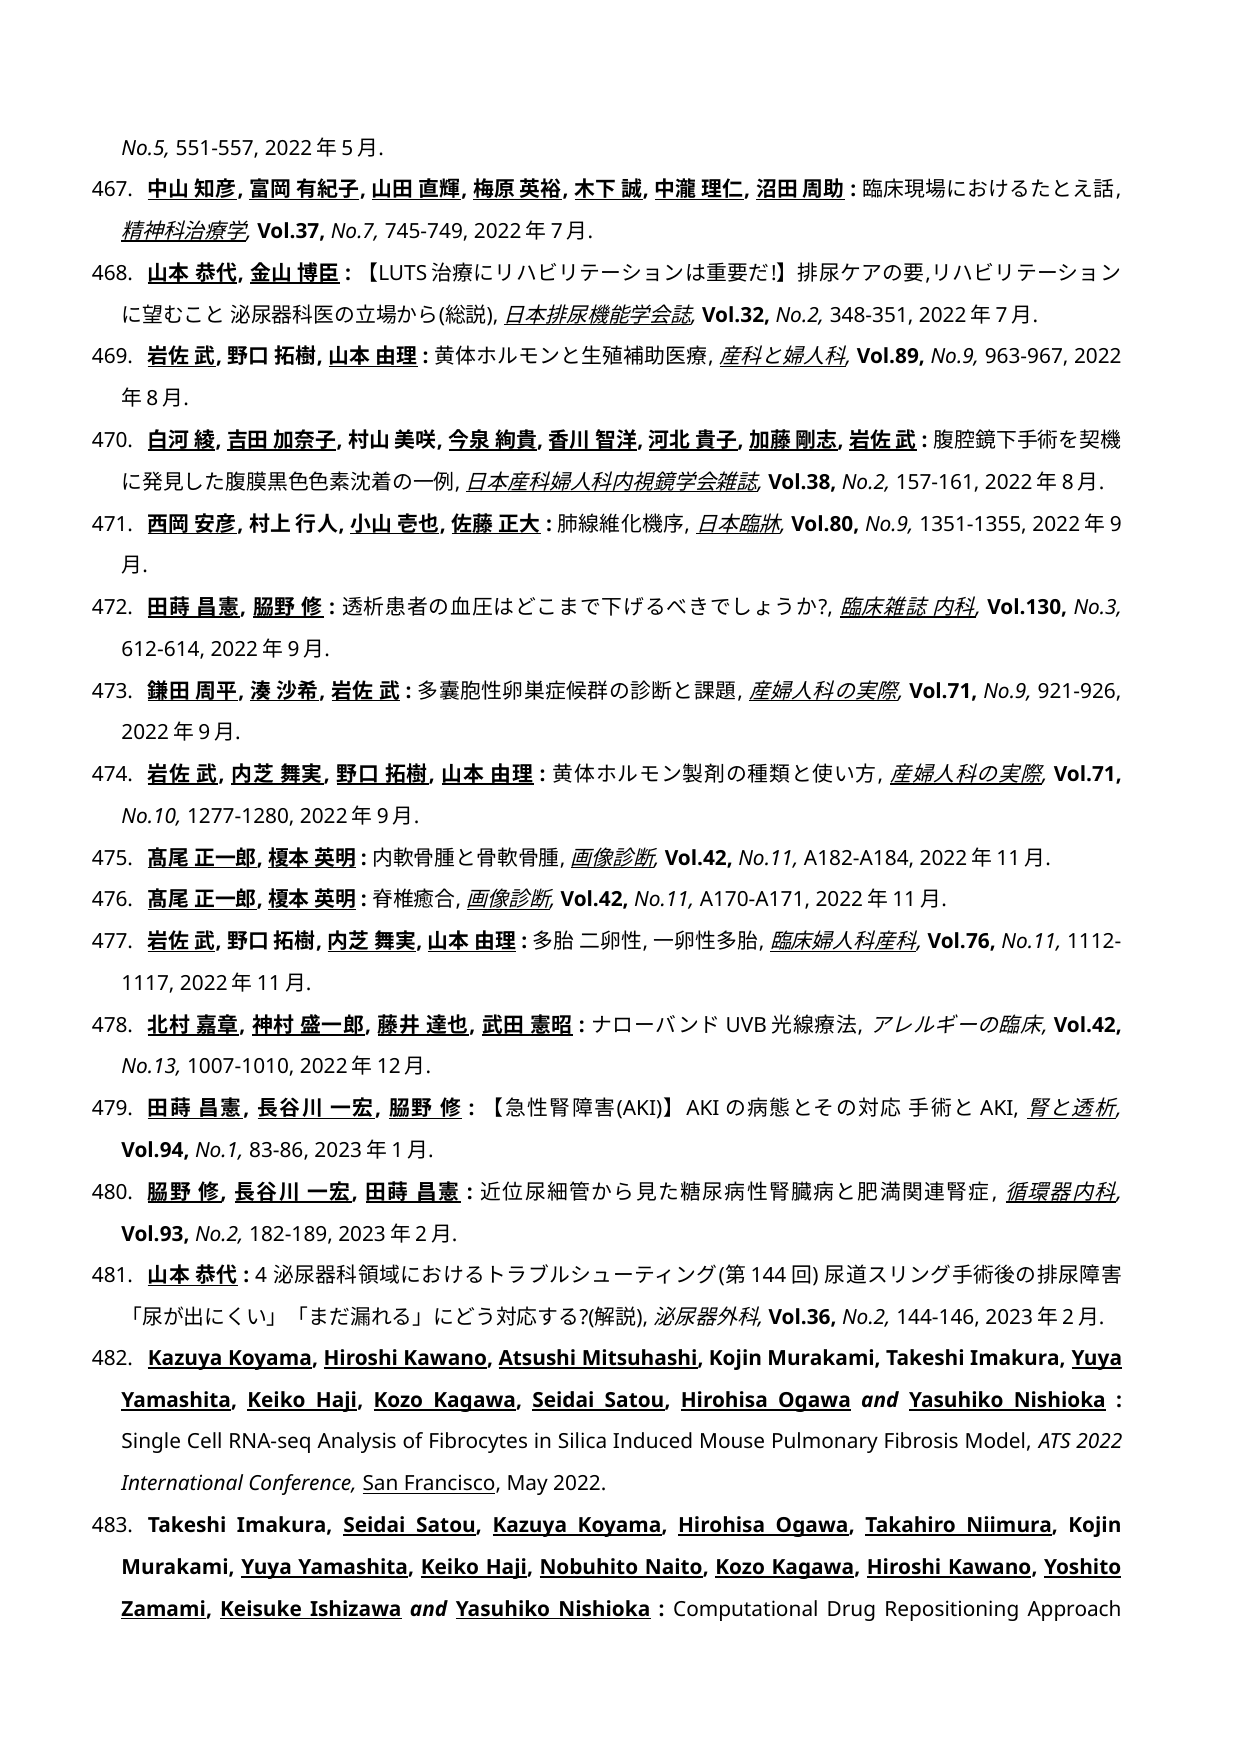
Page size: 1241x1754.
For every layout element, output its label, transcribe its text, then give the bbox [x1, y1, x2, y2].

list 岩佐 武, 内芝 舞実, 野口 拓樹, 山本 由理 : 黄体ホルモン製剤の種類と使い方, 産婦人科の実際, Vol.71, No.10, 1277-1280, 2022年9月. [92, 752, 1122, 835]
list 髙尾 正一郎, 榎本 英明 : 内軟骨腫と骨軟骨腫, 画像診断, Vol.42, No.11, A182-A184, 2022年11月. [92, 835, 1122, 877]
list 岩佐 武, 野口 拓樹, 山本 由理 : 黄体ホルモンと生殖補助医療, 産科と婦人科, Vol.89, No.9, 963-967, 2022年8月. [92, 334, 1122, 417]
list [92, 1503, 1122, 1629]
list 白河 綾, 吉田 加奈子, 村山 美咲, 今泉 絢貴, 香川 智洋, 河北 貴子, 加藤 剛志, 岩佐 武 : 腹腔鏡下手術を契機に発見した腹膜黒色色素沈着の一例, 日本産科婦人科内視鏡学会雑誌, Vol.38, No.2, 157-161, 2022年8月. [92, 417, 1122, 501]
list 西岡 安彦, 村上 行人, 小山 壱也, 佐藤 正大 : 肺線維化機序, 日本臨牀, Vol.80, No.9, 1351-1355, 2022年9月. [92, 501, 1122, 584]
list 田蒔 昌憲, 長谷川 一宏, 𦚰野 修 : 【急性腎障害(AKI)】AKIの病態とその対応 手術とAKI, 腎と透析, Vol.94, No.1, 83-86, 2023年1月. [92, 1086, 1122, 1169]
list 𦚰野 修, 長谷川 一宏, 田蒔 昌憲 : 近位尿細管から見た糖尿病性腎臓病と肥満関連腎症, 循環器内科, Vol.93, No.2, 182-189, 2023年2月. [92, 1169, 1122, 1253]
list 髙尾 正一郎, 榎本 英明 : 脊椎癒合, 画像診断, Vol.42, No.11, A170-A171, 2022年11月. [92, 877, 1122, 919]
list Kazuya Koyama, Hiroshi Kawano, Atsushi Mitsuhashi, Kojin Murakami, Takeshi Imakura, Yuya Yamashita, Keiko Haji, Kozo Kagawa, Seidai Satou, Hirohisa Ogawa and Yasuhiko Nishioka : Single Cell RNA-seq Analysis of Fibrocytes in Silica Induced Mouse Pulmonary Fibrosis Model, ATS 2022 International Conference, San Francisco, May 2022. [92, 1336, 1122, 1503]
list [92, 125, 1122, 167]
list 田蒔 昌憲, 𦚰野 修 : 透析患者の血圧はどこまで下げるべきでしょうか?, 臨床雑誌 内科, Vol.130, No.3, 612-614, 2022年9月. [92, 584, 1122, 668]
list 鎌田 周平, 湊 沙希, 岩佐 武 : 多囊胞性卵巣症候群の診断と課題, 産婦人科の実際, Vol.71, No.9, 921-926, 2022年9月. [92, 668, 1122, 752]
list 山本 恭代 : 4 泌尿器科領域におけるトラブルシューティング(第144回) 尿道スリング手術後の排尿障害 「尿が出にくい」「まだ漏れる」にどう対応する?(解説), 泌尿器外科, Vol.36, No.2, 144-146, 2023年2月. [92, 1253, 1122, 1336]
list 岩佐 武, 野口 拓樹, 内芝 舞実, 山本 由理 : 多胎 二卵性, 一卵性多胎, 臨床婦人科産科, Vol.76, No.11, 1112-1117, 2022年11月. [92, 919, 1122, 1002]
list 北村 嘉章, 神村 盛一郎, 藤井 達也, 武田 憲昭 : ナローバンドUVB光線療法, アレルギーの臨床, Vol.42, No.13, 1007-1010, 2022年12月. [92, 1002, 1122, 1086]
list 山本 恭代, 金山 博臣 : 【LUTS治療にリハビリテーションは重要だ!】排尿ケアの要,リハビリテーションに望むこと 泌尿器科医の立場から(総説), 日本排尿機能学会誌, Vol.32, No.2, 348-351, 2022年7月. [92, 250, 1122, 334]
list 中山 知彦, 富岡 有紀子, 山田 直輝, 梅原 英裕, 木下 誠, 中瀧 理仁, 沼田 周助 : 臨床現場におけるたとえ話, 精神科治療学, Vol.37, No.7, 745-749, 2022年7月. [92, 167, 1122, 250]
